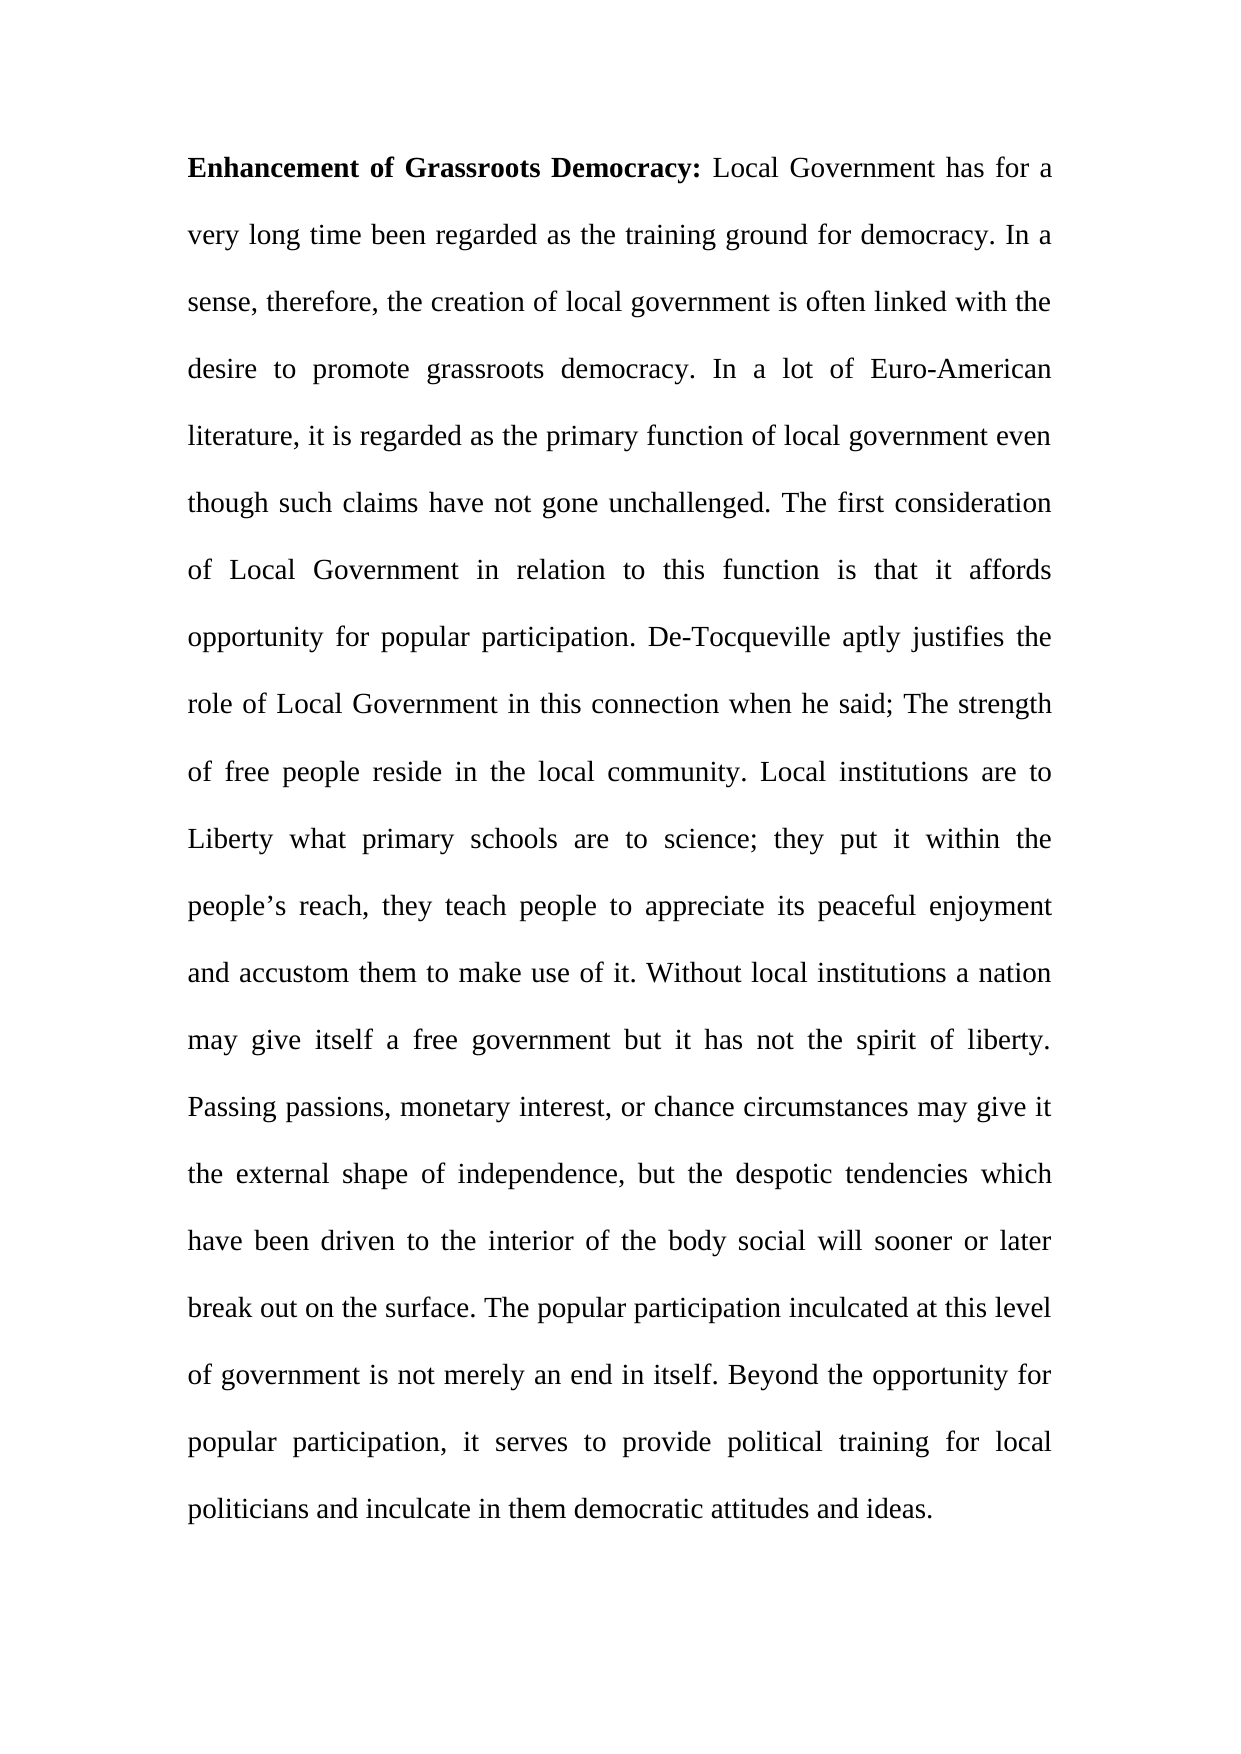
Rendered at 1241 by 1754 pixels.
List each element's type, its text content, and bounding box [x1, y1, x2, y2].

text Enhancement of Grassroots Democracy: Local Government has for a very long time been regarded as the training ground for democracy. In a sense, therefore, the creation of local government is often linked with the desire to promote grassroots democracy. In a lot of Euro-American literature, it is regarded as the primary function of local government even though such claims have not gone unchallenged. The first consideration of Local Government in relation to this function is that it affords opportunity for popular participation. De-Tocqueville aptly justifies the role of Local Government in this connection when he said; The strength of free people reside in the local community. Local institutions are to Liberty what primary schools are to science; they put it within the people’s reach, they teach people to appreciate its peaceful enjoyment and accustom them to make use of it. Without local institutions a nation may give itself a free government but it has not the spirit of liberty. Passing passions, monetary interest, or chance circumstances may give it the external shape of independence, but the despotic tendencies which have been driven to the interior of the body social will sooner or later break out on the surface. The popular participation inculcated at this level of government is not merely an end in itself. Beyond the opportunity for popular participation, it serves to provide political training for local politicians and inculcate in them democratic attitudes and ideas. [187, 150, 1053, 1525]
